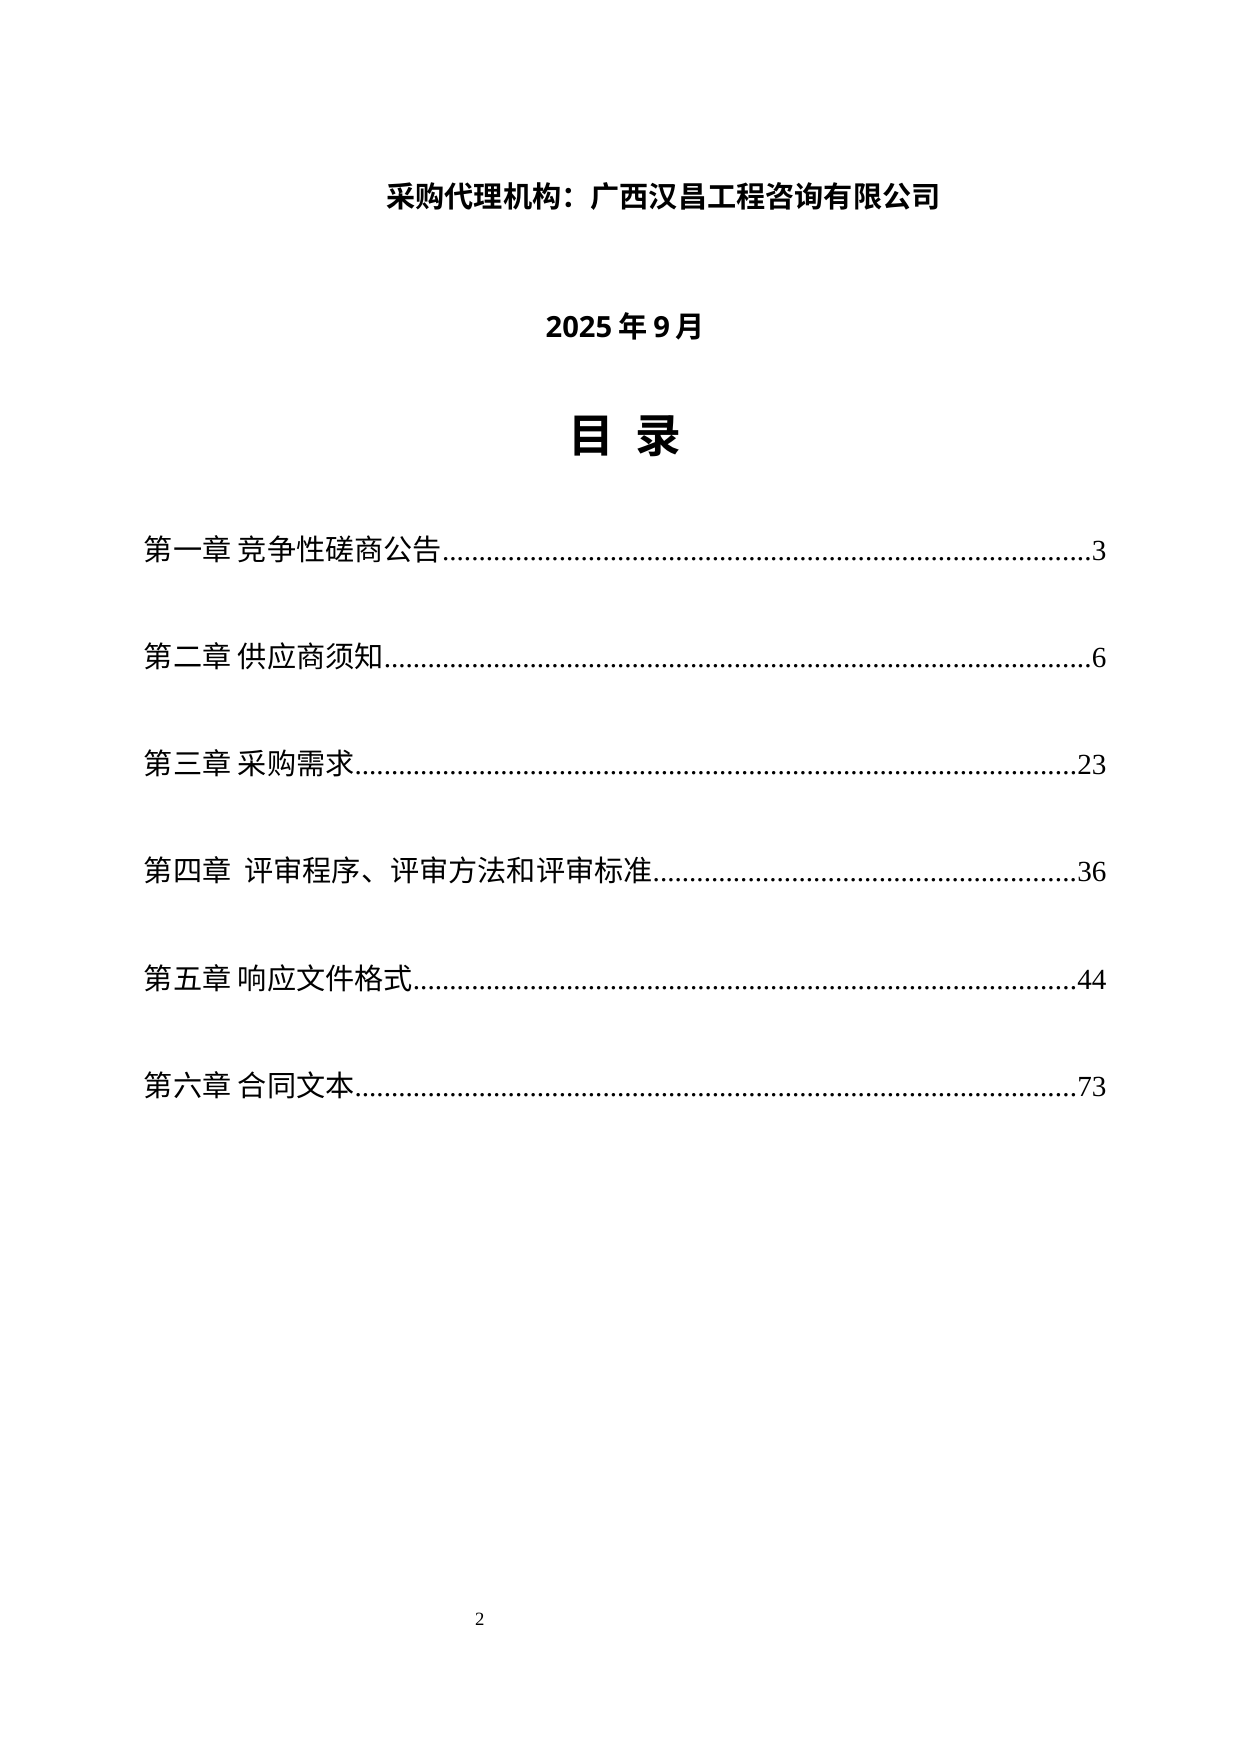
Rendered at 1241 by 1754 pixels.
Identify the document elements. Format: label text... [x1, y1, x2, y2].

text 第三章 采购需求 23 [144, 729, 1106, 794]
text 第一章 竞争性磋商公告 3 [144, 515, 1106, 580]
text 第六章 合同文本 73 [144, 1051, 1106, 1116]
text 第五章 响应文件格式 44 [144, 944, 1106, 1009]
text 目 录 [144, 384, 1106, 482]
text 采购代理机构：广西汉昌工程咨询有限公司 [144, 162, 1106, 227]
text 2025年9月 [144, 292, 1106, 357]
text 第二章 供应商须知 6 [144, 622, 1106, 687]
text 第四章 评审程序、评审方法和评审标准 36 [144, 837, 1106, 902]
